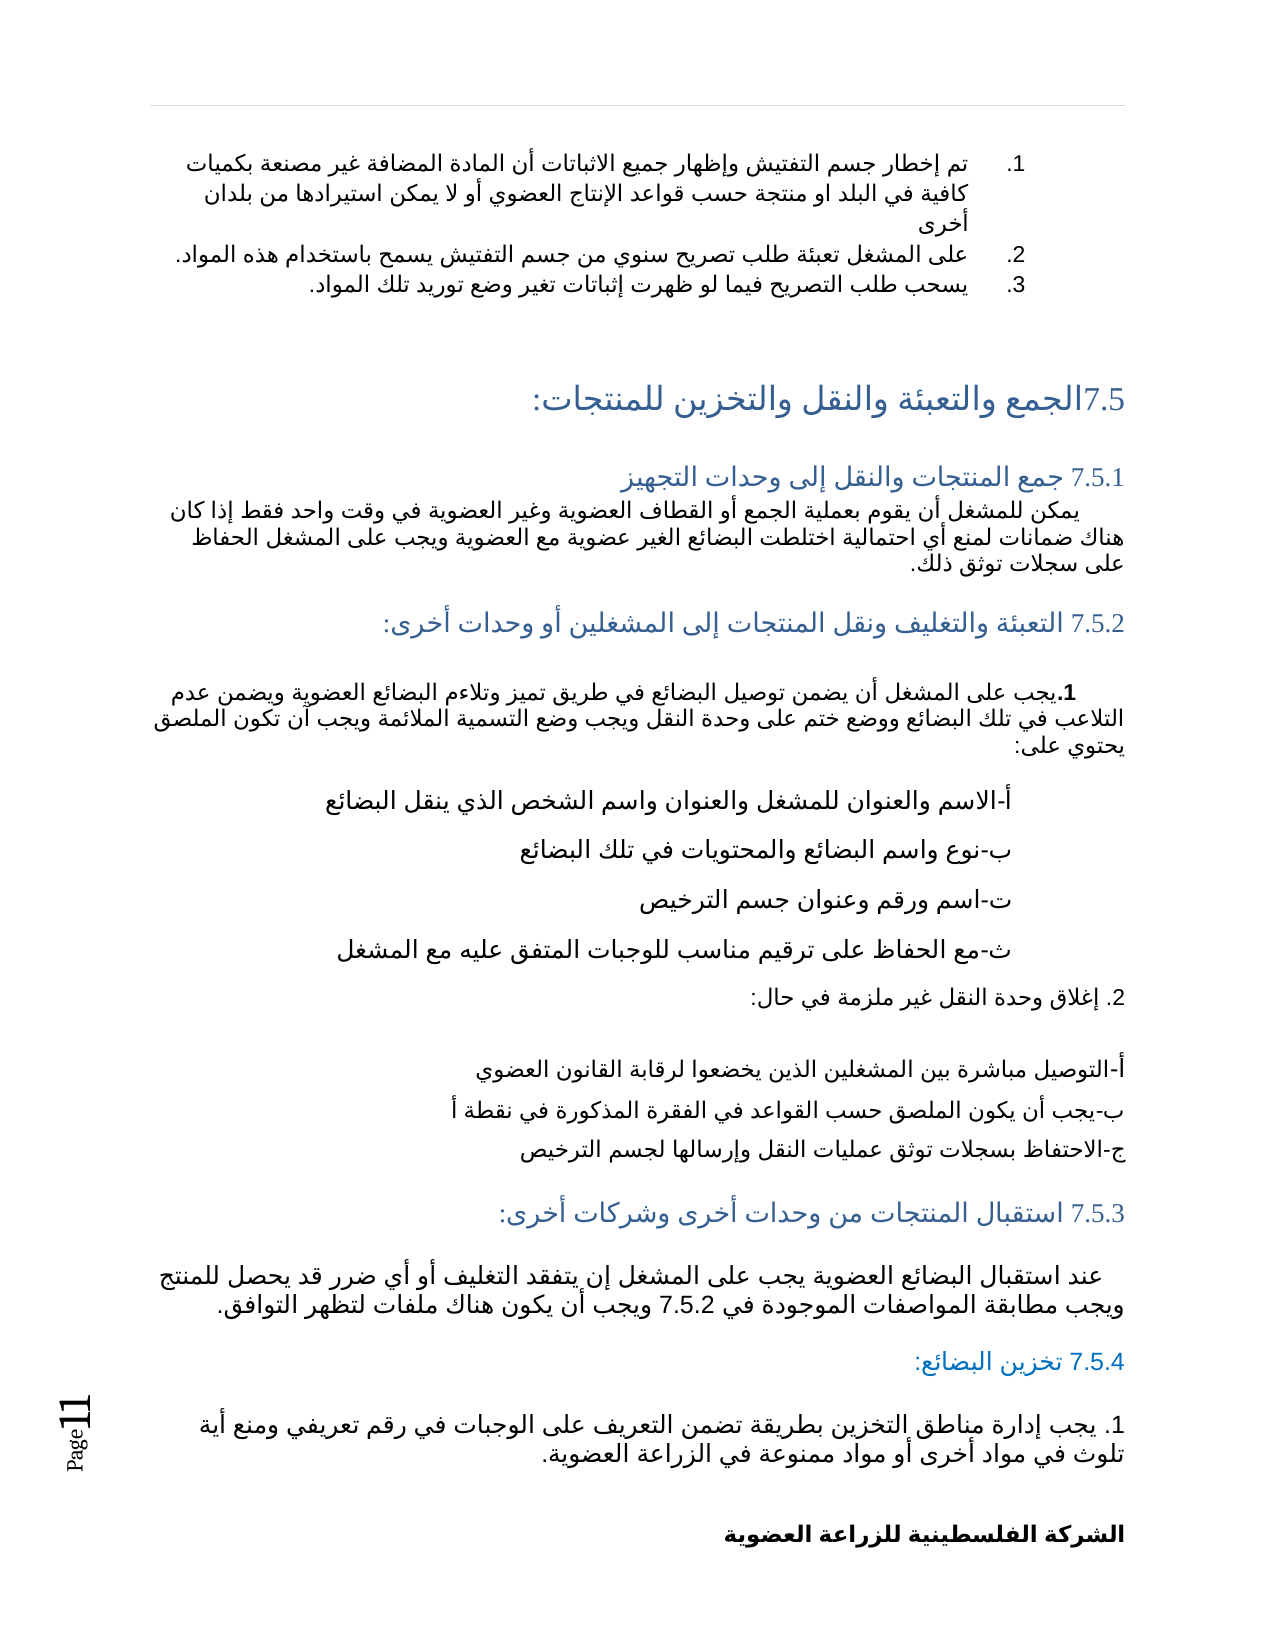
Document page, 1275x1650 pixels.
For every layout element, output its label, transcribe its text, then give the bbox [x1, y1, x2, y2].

text ث‌-مع الحفاظ على ترقيم مناسب للوجبات المتفق عليه مع المشغل [150, 935, 1012, 963]
text أ‌-الاسم والعنوان للمشغل والعنوان واسم الشخص الذي ينقل البضائع [150, 786, 1012, 815]
text ب‌-نوع واسم البضائع والمحتويات في تلك البضائع [150, 836, 1012, 864]
subtitle 7.5الجمع والتعبئة والنقل والتخزين للمنتجات: [150, 379, 1125, 417]
list على المشغل تعبئة طلب تصريح سنوي من جسم التفتيش يسمح باستخدام هذه المواد. [150, 241, 1006, 267]
text 1. يجب إدارة مناطق التخزين بطريقة تضمن التعريف على الوجبات في رقم تعريفي ومنع أية تلوث في مواد أخرى أو مواد ممنوعة في الزراعة العضوية. [150, 1410, 1125, 1468]
text عند استقبال البضائع العضوية يجب على المشغل إن يتفقد التغليف أو أي ضرر قد يحصل للمنتج ويجب مطابقة المواصفات الموجودة في 7.5.2 ويجب أن يكون هناك ملفات لتظهر التوافق. [150, 1261, 1125, 1319]
text أ-التوصيل مباشرة بين المشغلين الذين يخضعوا لرقابة القانون العضوي [150, 1054, 1125, 1082]
text ت‌-اسم ورقم وعنوان جسم الترخيص [150, 885, 1012, 914]
text 2. إغلاق وحدة النقل غير ملزمة في حال: [150, 984, 1125, 1011]
text ج‌-الاحتفاظ بسجلات توثق عمليات النقل وإرسالها لجسم الترخيص [262, 1136, 1125, 1163]
subtitle 7.5.2 التعبئة والتغليف ونقل المنتجات إلى المشغلين أو وحدات أخرى: [150, 607, 1125, 638]
subtitle 7.5.1 جمع المنتجات والنقل إلى وحدات التجهيز [150, 461, 1125, 492]
text 7.5.4 تخزين البضائع: [150, 1347, 1125, 1376]
text ب-يجب أن يكون الملصق حسب القواعد في الفقرة المذكورة في نقطة أ [150, 1097, 1125, 1123]
list يسحب طلب التصريح فيما لو ظهرت إثباتات تغير وضع توريد تلك المواد. [150, 271, 1006, 297]
subtitle 7.5.3 استقبال المنتجات من وحدات أخرى وشركات أخرى: [150, 1197, 1125, 1228]
text 1.يجب على المشغل أن يضمن توصيل البضائع في طريق تميز وتلاءم البضائع العضوية ويضمن عدم التلاعب في تلك البضائع ووضع ختم على وحدة النقل ويجب وضع التسمية الملائمة ويجب آن تكون الملصق يحتوي على: [150, 676, 1125, 758]
text يمكن للمشغل أن يقوم بعملية الجمع أو القطاف العضوية وغير العضوية في وقت واحد فقط إذا كان هناك ضمانات لمنع أي احتمالية اختلطت البضائع الغير عضوية مع العضوية ويجب على المشغل الحفاظ على سجلات توثق ذلك. [150, 497, 1125, 576]
list تم إخطار جسم التفتيش وإظهار جميع الاثباتات أن المادة المضافة غير مصنعة بكميات كافية في البلد او منتجة حسب قواعد الإنتاج العضوي أو لا يمكن استيرادها من بلدان أخرى [150, 150, 1006, 237]
